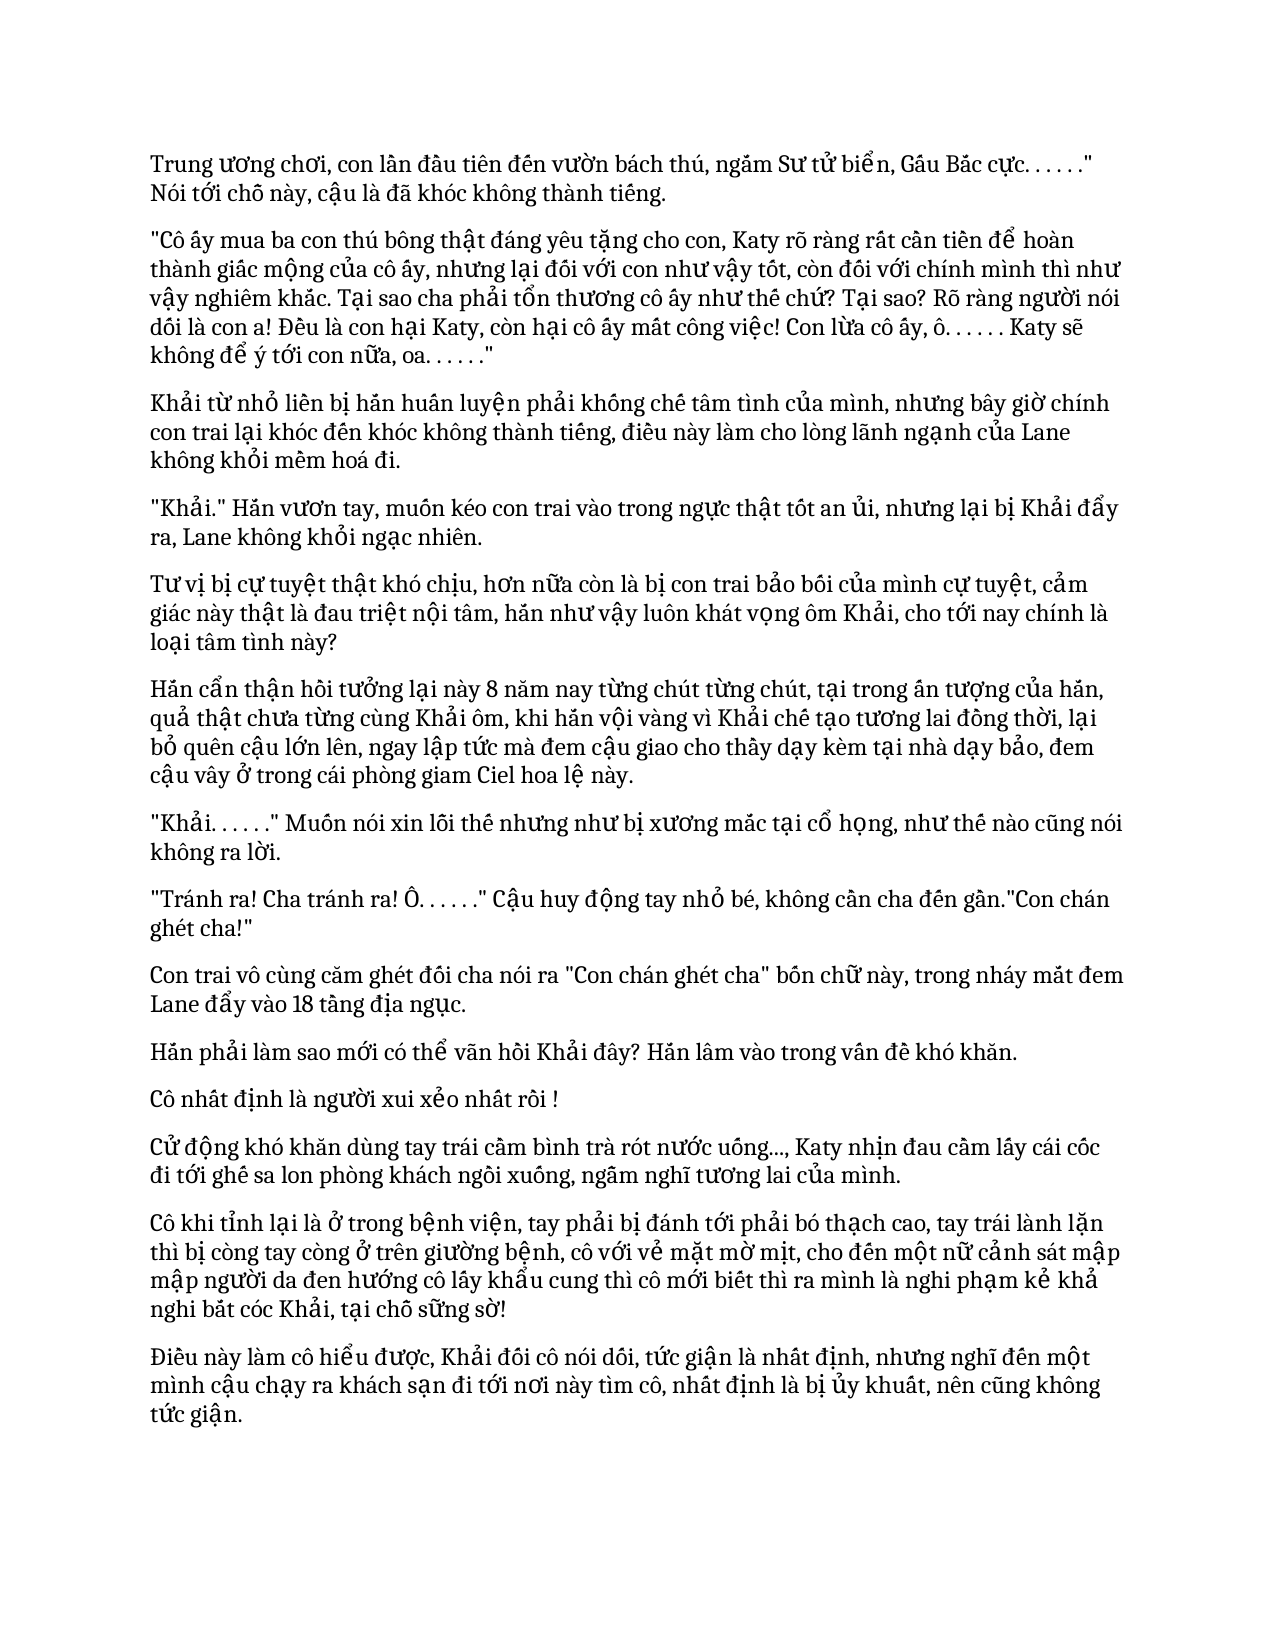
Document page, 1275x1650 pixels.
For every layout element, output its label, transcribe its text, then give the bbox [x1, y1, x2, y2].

text Tư vị bị cự tuyệt thật khó chịu, hơn nữa còn là bị con trai bảo bối của mình cự tuyệt, cảm giác này thật là đau triệt nội tâm, hắn như vậy luôn khát vọng ôm Khải, cho tới nay chính là loại tâm tình này? [150, 570, 1125, 656]
text Hắn phải làm sao mới có thể vãn hồi Khải đây? Hắn lâm vào trong vấn đề khó khăn. [150, 1037, 1125, 1066]
text Điều này làm cô hiểu được, Khải đối cô nói dối, tức giận là nhất định, nhưng nghĩ đến một mình cậu chạy ra khách sạn đi tới nơi này tìm cô, nhất định là bị ủy khuất, nên cũng không tức giận. [150, 1342, 1125, 1429]
text Cô nhất định là người xui xẻo nhất rồi ! [150, 1085, 1125, 1114]
text "Khải. . . . . ." Muốn nói xin lỗi thế nhưng như bị xương mắc tại cổ họng, như thế nào cũng nói không ra lời. [150, 809, 1125, 866]
text Hắn cẩn thận hồi tưởng lại này 8 năm nay từng chút từng chút, tại trong ấn tượng của hắn, quả thật chưa từng cùng Khải ôm, khi hắn vội vàng vì Khải chế tạo tương lai đồng thời, lại bỏ quên cậu lớn lên, ngay lập tức mà đem cậu giao cho thầy dạy kèm tại nhà dạy bảo, đem cậu vây ở trong cái phòng giam Ciel hoa lệ này. [150, 675, 1125, 790]
text "Cô ấy mua ba con thú bông thật đáng yêu tặng cho con, Katy rõ ràng rất cần tiền để hoàn thành giấc mộng của cô ấy, nhưng lại đối với con như vậy tốt, còn đối với chính mình thì như vậy nghiêm khắc. Tại sao cha phải tổn thương cô ấy như thế chứ? Tại sao? Rõ ràng người nói dối là con a! Đều là con hại Katy, còn hại cô ấy mất công việc! Con lừa cô ấy, ô. . . . . . Katy sẽ không để ý tới con nữa, oa. . . . . ." [150, 226, 1125, 370]
text Con trai vô cùng căm ghét đối cha nói ra "Con chán ghét cha" bốn chữ này, trong nháy mắt đem Lane đẩy vào 18 tầng địa ngục. [150, 961, 1125, 1019]
text "Khải." Hắn vươn tay, muốn kéo con trai vào trong ngực thật tốt an ủi, nhưng lại bị Khải đẩy ra, Lane không khỏi ngạc nhiên. [150, 494, 1125, 551]
text Cô khi tỉnh lại là ở trong bệnh viện, tay phải bị đánh tới phải bó thạch cao, tay trái lành lặn thì bị còng tay còng ở trên giường bệnh, cô với vẻ mặt mờ mịt, cho đến một nữ cảnh sát mập mập người da đen hướng cô lấy khẩu cung thì cô mới biết thì ra mình là nghi phạm kẻ khả nghi bắt cóc Khải, tại chỗ sững sờ! [150, 1209, 1125, 1324]
text Cử động khó khăn dùng tay trái cầm bình trà rót nước uống..., Katy nhịn đau cầm lấy cái cốc đi tới ghế sa lon phòng khách ngồi xuống, ngẫm nghĩ tương lai của mình. [150, 1132, 1125, 1190]
text "Tránh ra! Cha tránh ra! Ô. . . . . ." Cậu huy động tay nhỏ bé, không cần cha đến gần."Con chán ghét cha!" [150, 885, 1125, 942]
text Khải từ nhỏ liền bị hắn huấn luyện phải khống chế tâm tình của mình, nhưng bây giờ chính con trai lại khóc đến khóc không thành tiếng, điều này làm cho lòng lãnh ngạnh của Lane không khỏi mềm hoá đi. [150, 389, 1125, 475]
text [150, 150, 1125, 207]
